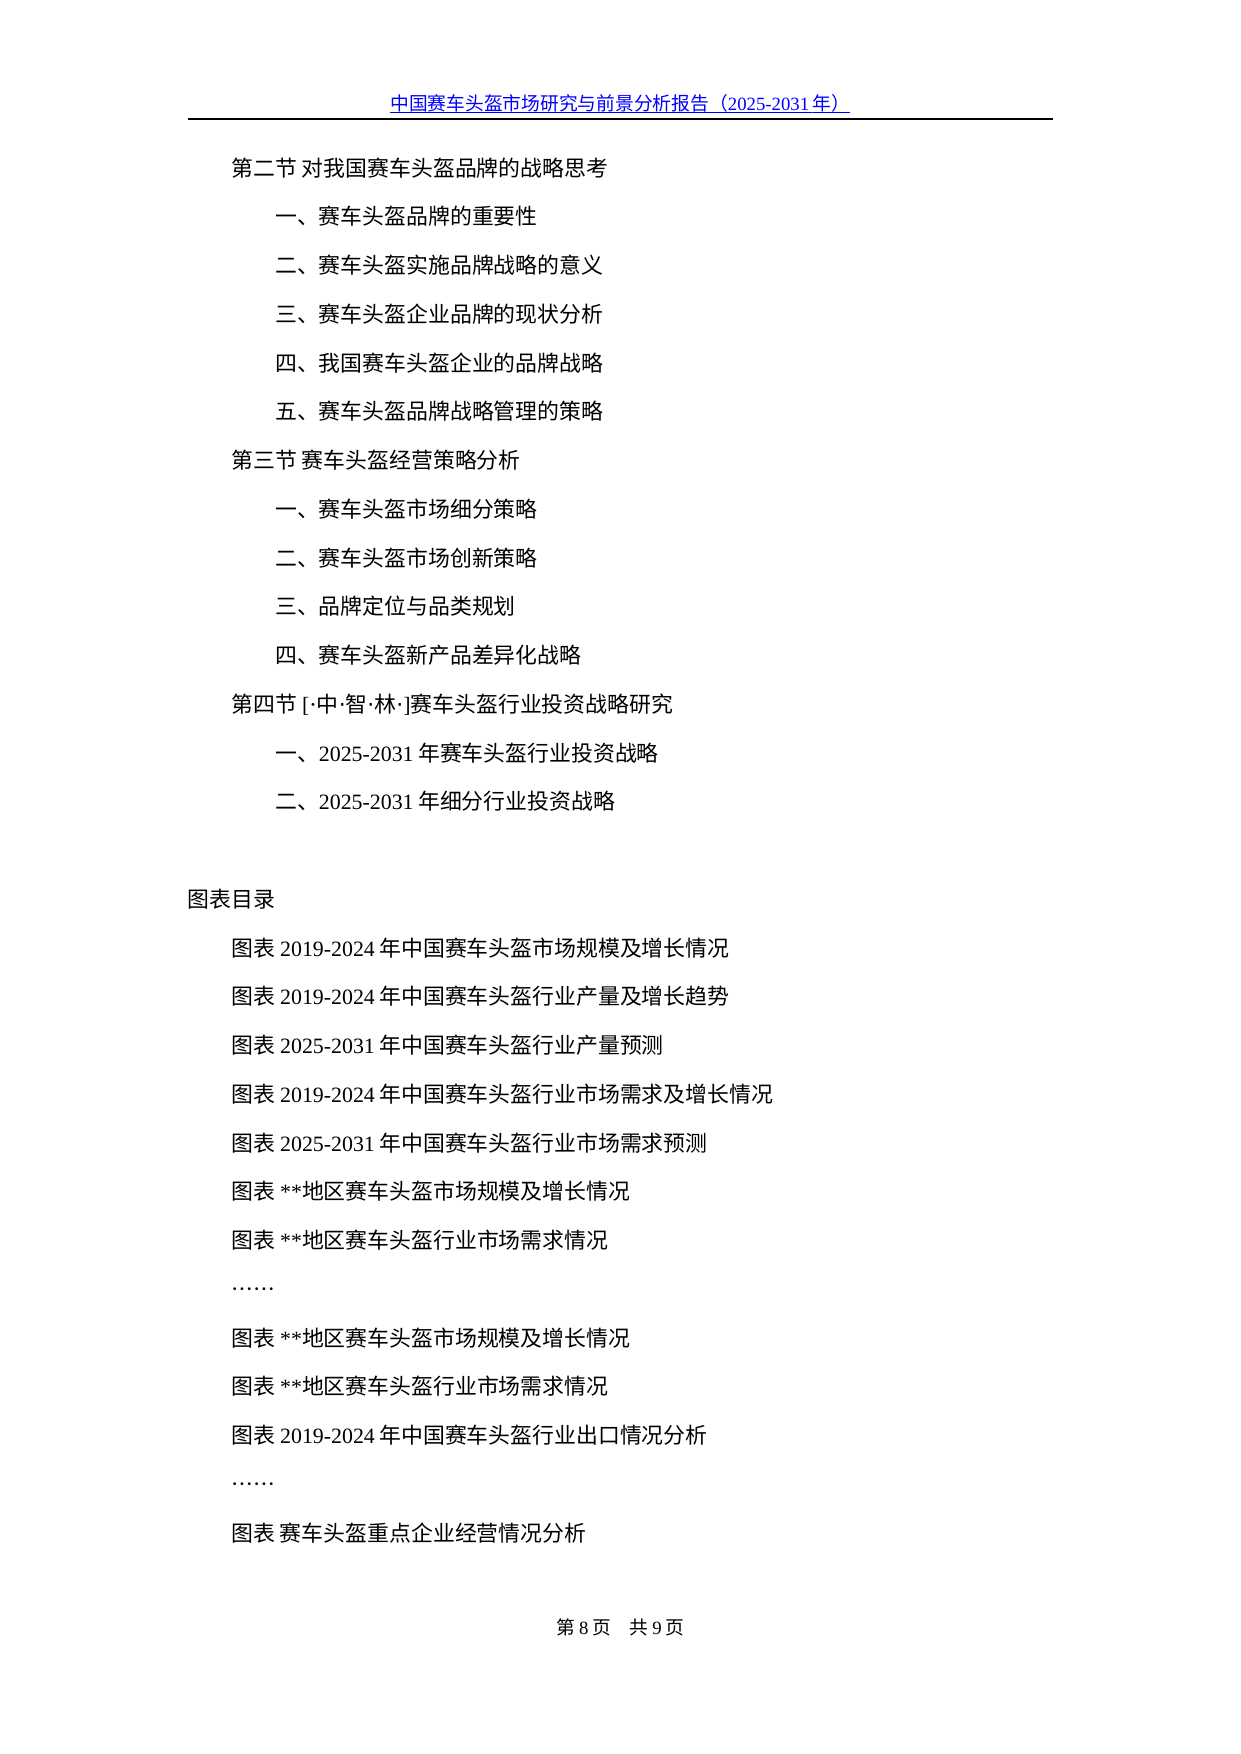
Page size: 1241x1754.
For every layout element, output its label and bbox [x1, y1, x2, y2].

text [187, 150, 1053, 1548]
